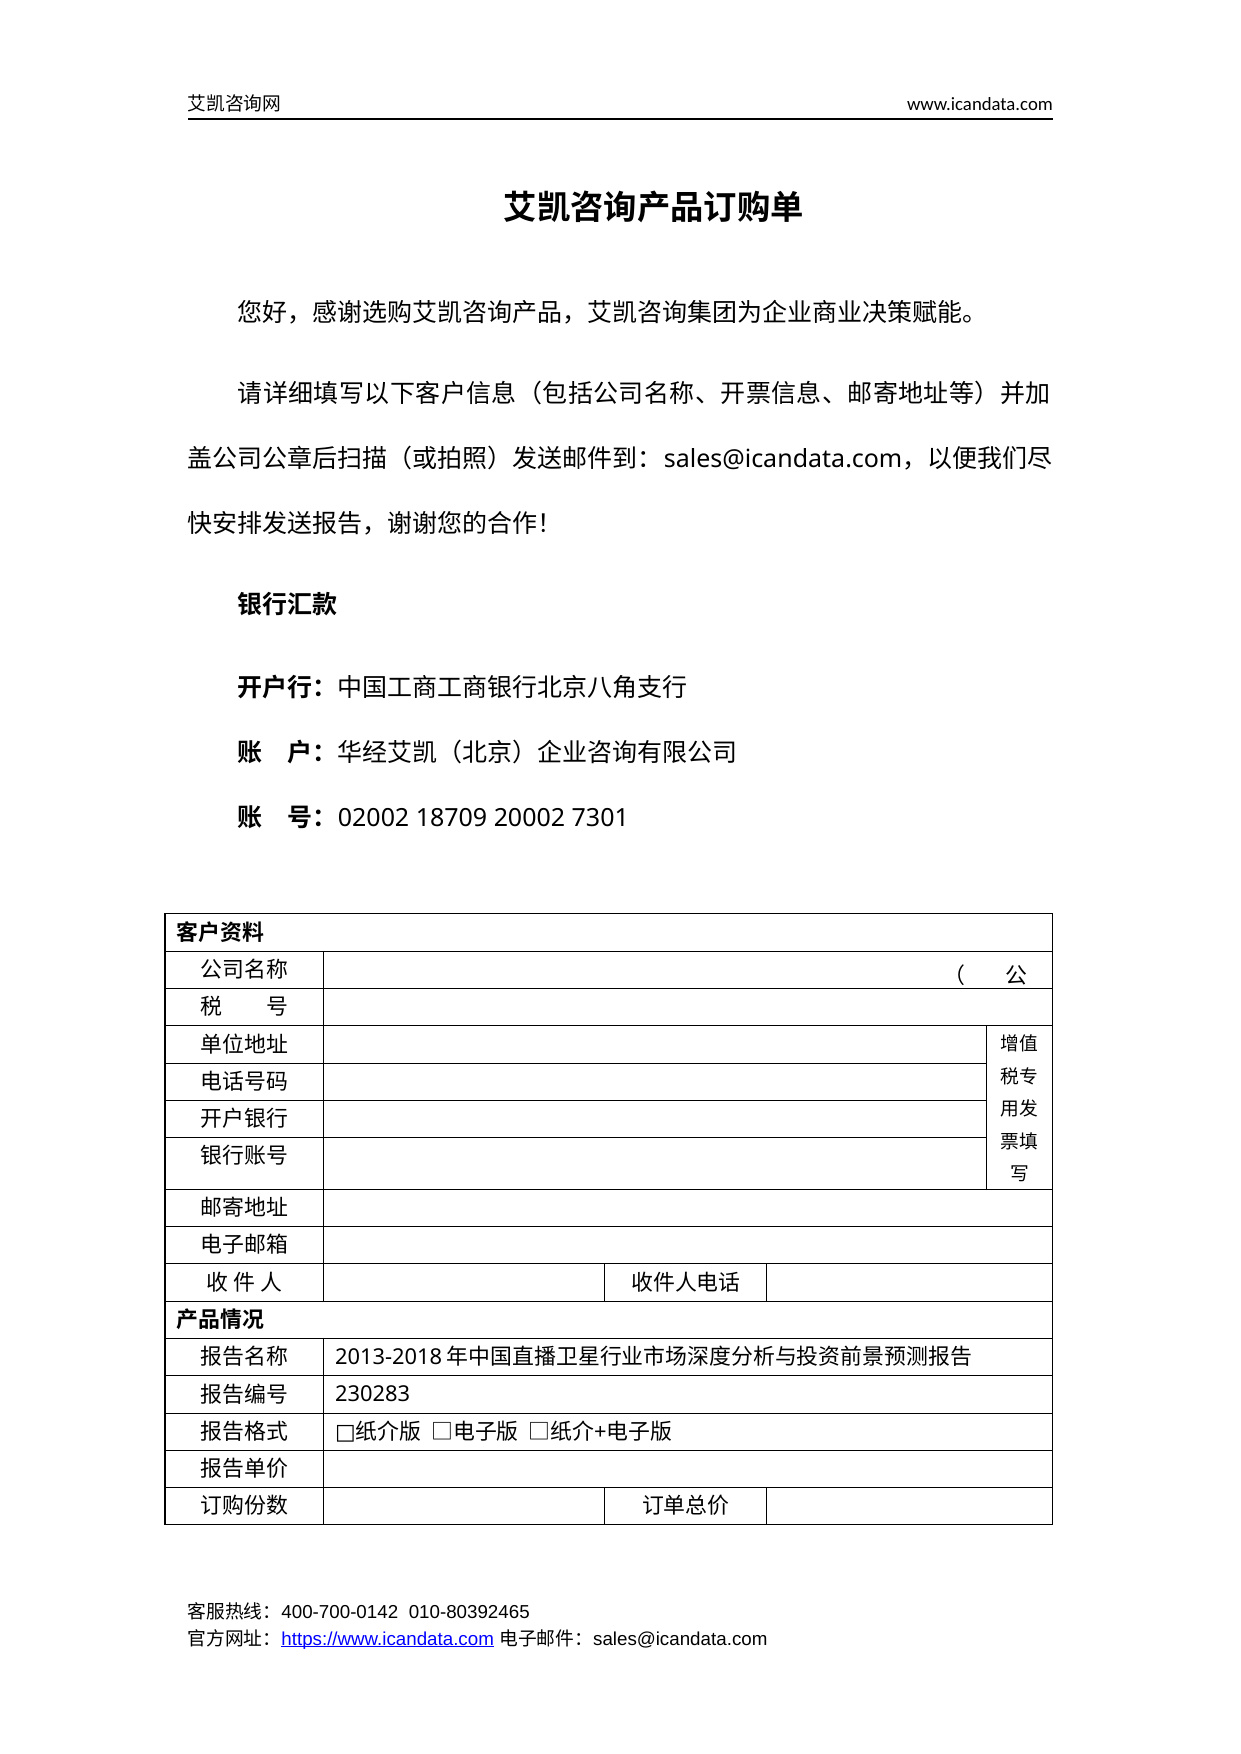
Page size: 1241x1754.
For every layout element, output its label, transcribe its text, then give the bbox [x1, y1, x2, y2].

table_cell 单位地址 [166, 1026, 323, 1062]
text 艾凯咨询产品订购单 [187, 172, 1053, 237]
text 账 户：华经艾凯（北京）企业咨询有限公司 [187, 718, 1053, 783]
table_cell [324, 1026, 986, 1062]
text 开户行：中国工商工商银行北京八角支行 [187, 653, 1053, 718]
table_cell [324, 1451, 1052, 1487]
table_cell [767, 1264, 1052, 1301]
table_cell 2013-2018年中国直播卫星行业市场深度分析与投资前景预测报告 [324, 1339, 1052, 1375]
table_header 客户资料 [166, 914, 1052, 951]
text 银行汇款 [187, 570, 1053, 635]
table_cell 报告编号 [166, 1376, 323, 1412]
table_cell 银行账号 [166, 1138, 323, 1189]
table_cell [324, 1227, 1052, 1263]
table_cell 电子邮箱 [166, 1227, 323, 1263]
table_cell 增值税专用发票填写 [987, 1026, 1052, 1189]
table_cell 报告名称 [166, 1339, 323, 1375]
table_cell 报告格式 [166, 1414, 323, 1450]
table_cell [324, 1488, 604, 1524]
table_cell [324, 1101, 986, 1137]
table_cell [324, 989, 1052, 1025]
table_cell [324, 1064, 986, 1100]
table_cell 产品情况 [166, 1302, 1052, 1338]
table_cell [767, 1488, 1052, 1524]
table_cell 公司名称 [166, 952, 323, 988]
table_cell 开户银行 [166, 1101, 323, 1137]
table_cell [324, 1138, 986, 1189]
table_cell 收 件 人 [166, 1264, 323, 1301]
table_cell 230283 [324, 1376, 1052, 1412]
table_cell 邮寄地址 [166, 1190, 323, 1226]
table_cell [324, 1190, 1052, 1226]
table_cell 订购份数 [166, 1488, 323, 1524]
table_cell 报告单价 [166, 1451, 323, 1487]
table_cell □纸介版 □电子版 □纸介+电子版 [324, 1414, 1052, 1450]
table_cell 收件人电话 [605, 1264, 766, 1301]
text 您好，感谢选购艾凯咨询产品，艾凯咨询集团为企业商业决策赋能。 [187, 278, 1053, 343]
text 账 号：02002 18709 20002 7301 [187, 783, 1053, 848]
table_cell 税 号 [166, 989, 323, 1025]
table_cell [324, 952, 1052, 988]
table_cell 订单总价 [605, 1488, 766, 1524]
table_cell 电话号码 [166, 1064, 323, 1100]
text 请详细填写以下客户信息（包括公司名称、开票信息、邮寄地址等）并加盖公司公章后扫描（或拍照）发送邮件到：sales@icandata.com，以便我们尽快安排发送报告，谢谢您的合作！ [187, 359, 1053, 554]
table_cell [324, 1264, 604, 1301]
